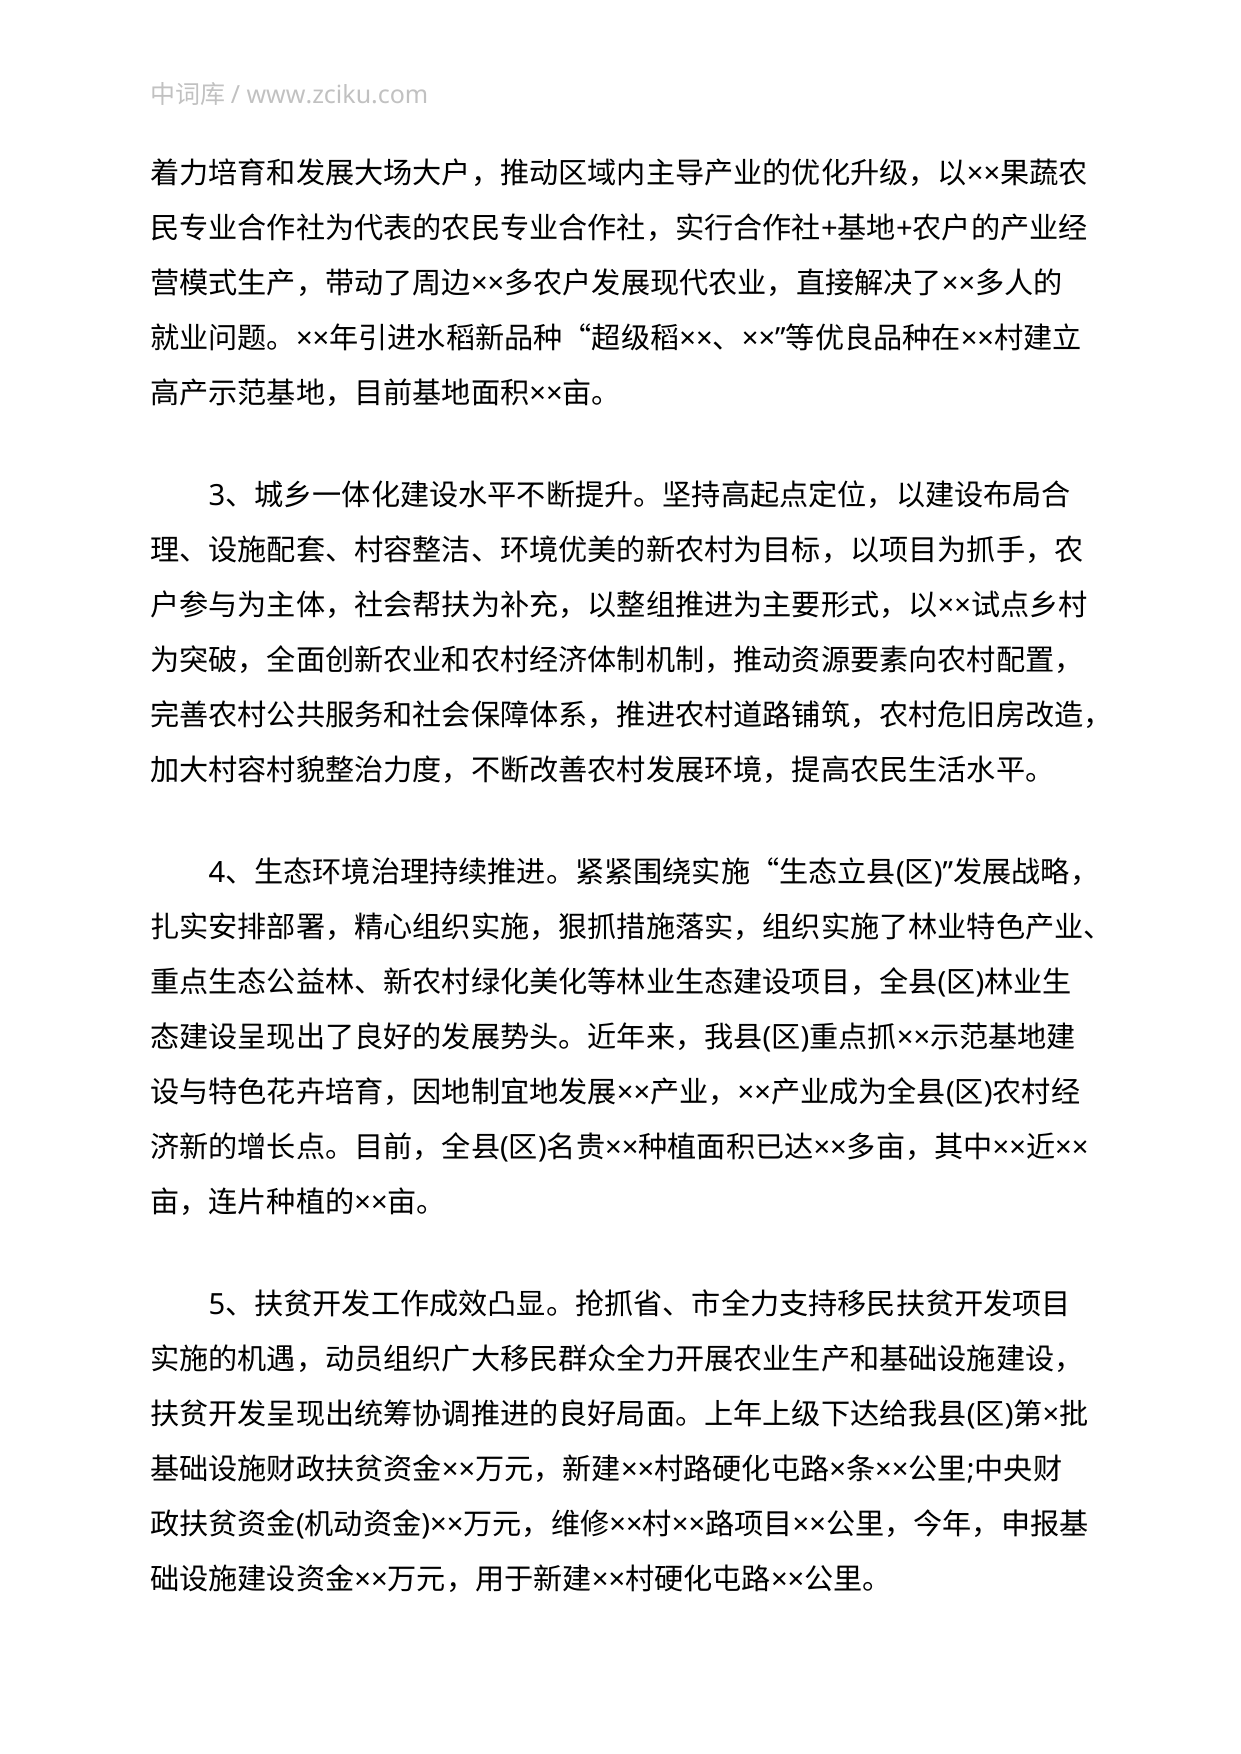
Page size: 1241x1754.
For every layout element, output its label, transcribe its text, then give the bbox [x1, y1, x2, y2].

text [150, 150, 1090, 412]
text 3、城乡一体化建设水平不断提升。坚持高起点定位，以建设布局合理、设施配套、村容整洁、环境优美的新农村为目标，以项目为抓手，农户参与为主体，社会帮扶为补充，以整组推进为主要形式，以××试点乡村为突破，全面创新农业和农村经济体制机制，推动资源要素向农村配置，完善农村公共服务和社会保障体系，推进农村道路铺筑，农村危旧房改造，加大村容村貌整治力度，不断改善农村发展环境，提高农民生活水平。 [150, 472, 1090, 789]
text 5、扶贫开发工作成效凸显。抢抓省、市全力支持移民扶贫开发项目实施的机遇，动员组织广大移民群众全力开展农业生产和基础设施建设，扶贫开发呈现出统筹协调推进的良好局面。上年上级下达给我县(区)第×批基础设施财政扶贫资金××万元，新建××村路硬化屯路×条××公里;中央财政扶贫资金(机动资金)××万元，维修××村××路项目××公里，今年，申报基础设施建设资金××万元，用于新建××村硬化屯路××公里。 [150, 1280, 1090, 1598]
text 4、生态环境治理持续推进。紧紧围绕实施“生态立县(区)”发展战略，扎实安排部署，精心组织实施，狠抓措施落实，组织实施了林业特色产业、重点生态公益林、新农村绿化美化等林业生态建设项目，全县(区)林业生态建设呈现出了良好的发展势头。近年来，我县(区)重点抓××示范基地建设与特色花卉培育，因地制宜地发展××产业，××产业成为全县(区)农村经济新的增长点。目前，全县(区)名贵××种植面积已达××多亩，其中××近××亩，连片种植的××亩。 [150, 848, 1090, 1221]
